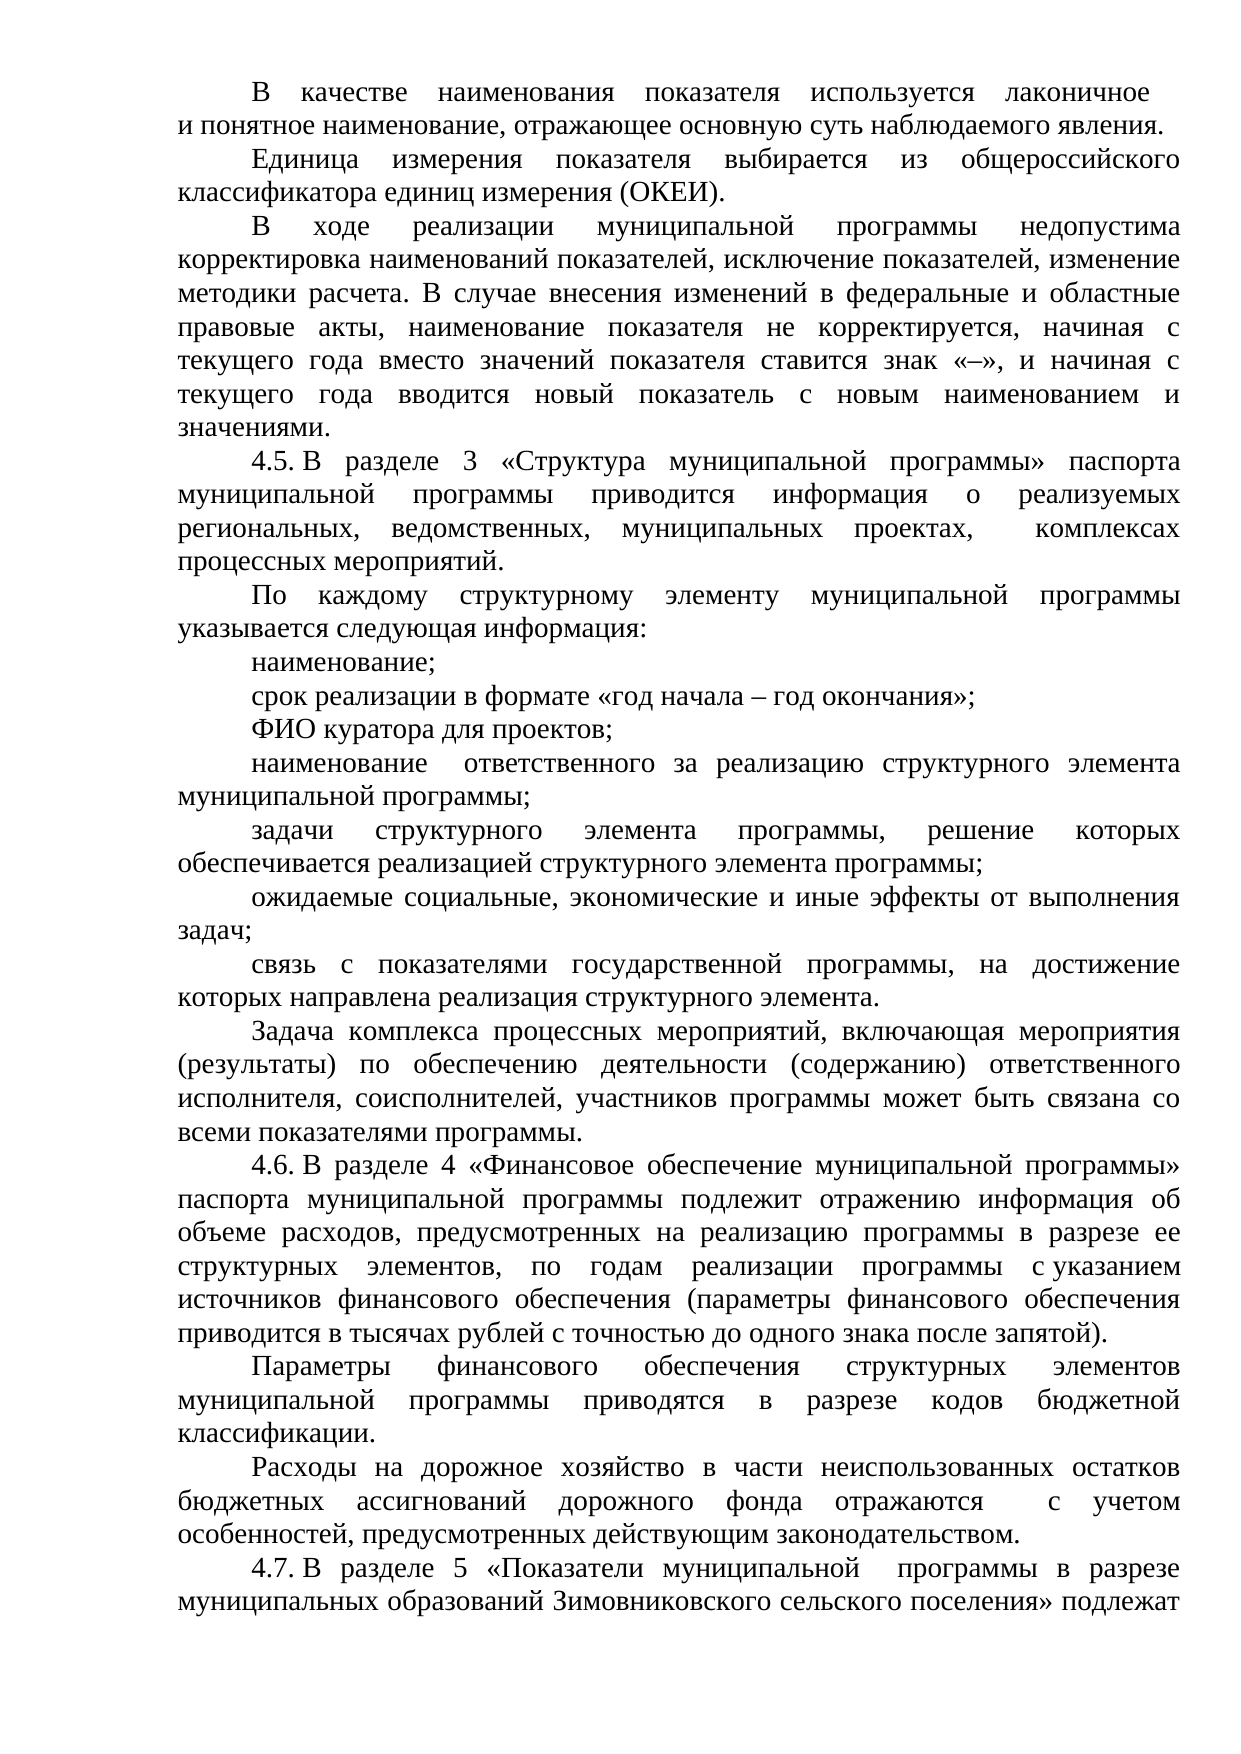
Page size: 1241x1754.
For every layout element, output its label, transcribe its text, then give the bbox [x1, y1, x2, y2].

text наименование; [177, 644, 1181, 678]
text Параметры финансового обеспечения структурных элементов муниципальной программы приводятся в разрезе кодов бюджетной классификации. [177, 1348, 1181, 1449]
text ФИО куратора для проектов; [177, 711, 1181, 745]
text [177, 1550, 1181, 1617]
text В качестве наименования показателя используется лаконичное и понятное наименование, отражающее основную суть наблюдаемого явления. [177, 74, 1181, 141]
text 4.6. В разделе 4 «Финансовое обеспечение муниципальной программы» паспорта муниципальной программы подлежит отражению информация об объеме расходов, предусмотренных на реализацию программы в разрезе ее структурных элементов, по годам реализации программы с указанием источников финансового обеспечения (параметры финансового обеспечения приводится в тысячах рублей с точностью до одного знака после запятой). [177, 1147, 1181, 1348]
text ожидаемые социальные, экономические и иные эффекты от выполнения задач; [177, 879, 1181, 946]
text наименование ответственного за реализацию структурного элемента муниципальной программы; [177, 745, 1181, 812]
text В ходе реализации муниципальной программы недопустима корректировка наименований показателей, исключение показателей, изменение методики расчета. В случае внесения изменений в федеральные и областные правовые акты, наименование показателя не корректируется, начиная с текущего года вместо значений показателя ставится знак «–», и начиная с текущего года вводится новый показатель с новым наименованием и значениями. [177, 208, 1181, 443]
text Единица измерения показателя выбирается из общероссийского классификатора единиц измерения (ОКЕИ). [177, 141, 1181, 208]
text задачи структурного элемента программы, решение которых обеспечивается реализацией структурного элемента программы; [177, 812, 1181, 879]
text 4.5. В разделе 3 «Структура муниципальной программы» паспорта муниципальной программы приводится информация о реализуемых региональных, ведомственных, муниципальных проектах, комплексах процессных мероприятий. [177, 443, 1181, 577]
text Задача комплекса процессных мероприятий, включающая мероприятия (результаты) по обеспечению деятельности (содержанию) ответственного исполнителя, соисполнителей, участников программы может быть связана со всеми показателями программы. [177, 1013, 1181, 1147]
text По каждому структурному элементу муниципальной программы указывается следующая информация: [177, 577, 1181, 644]
text Расходы на дорожное хозяйство в части неиспользованных остатков бюджетных ассигнований дорожного фонда отражаются с учетом особенностей, предусмотренных действующим законодательством. [177, 1449, 1181, 1550]
text срок реализации в формате «год начала – год окончания»; [177, 678, 1181, 711]
text связь с показателями государственной программы, на достижение которых направлена реализация структурного элемента. [177, 946, 1181, 1013]
